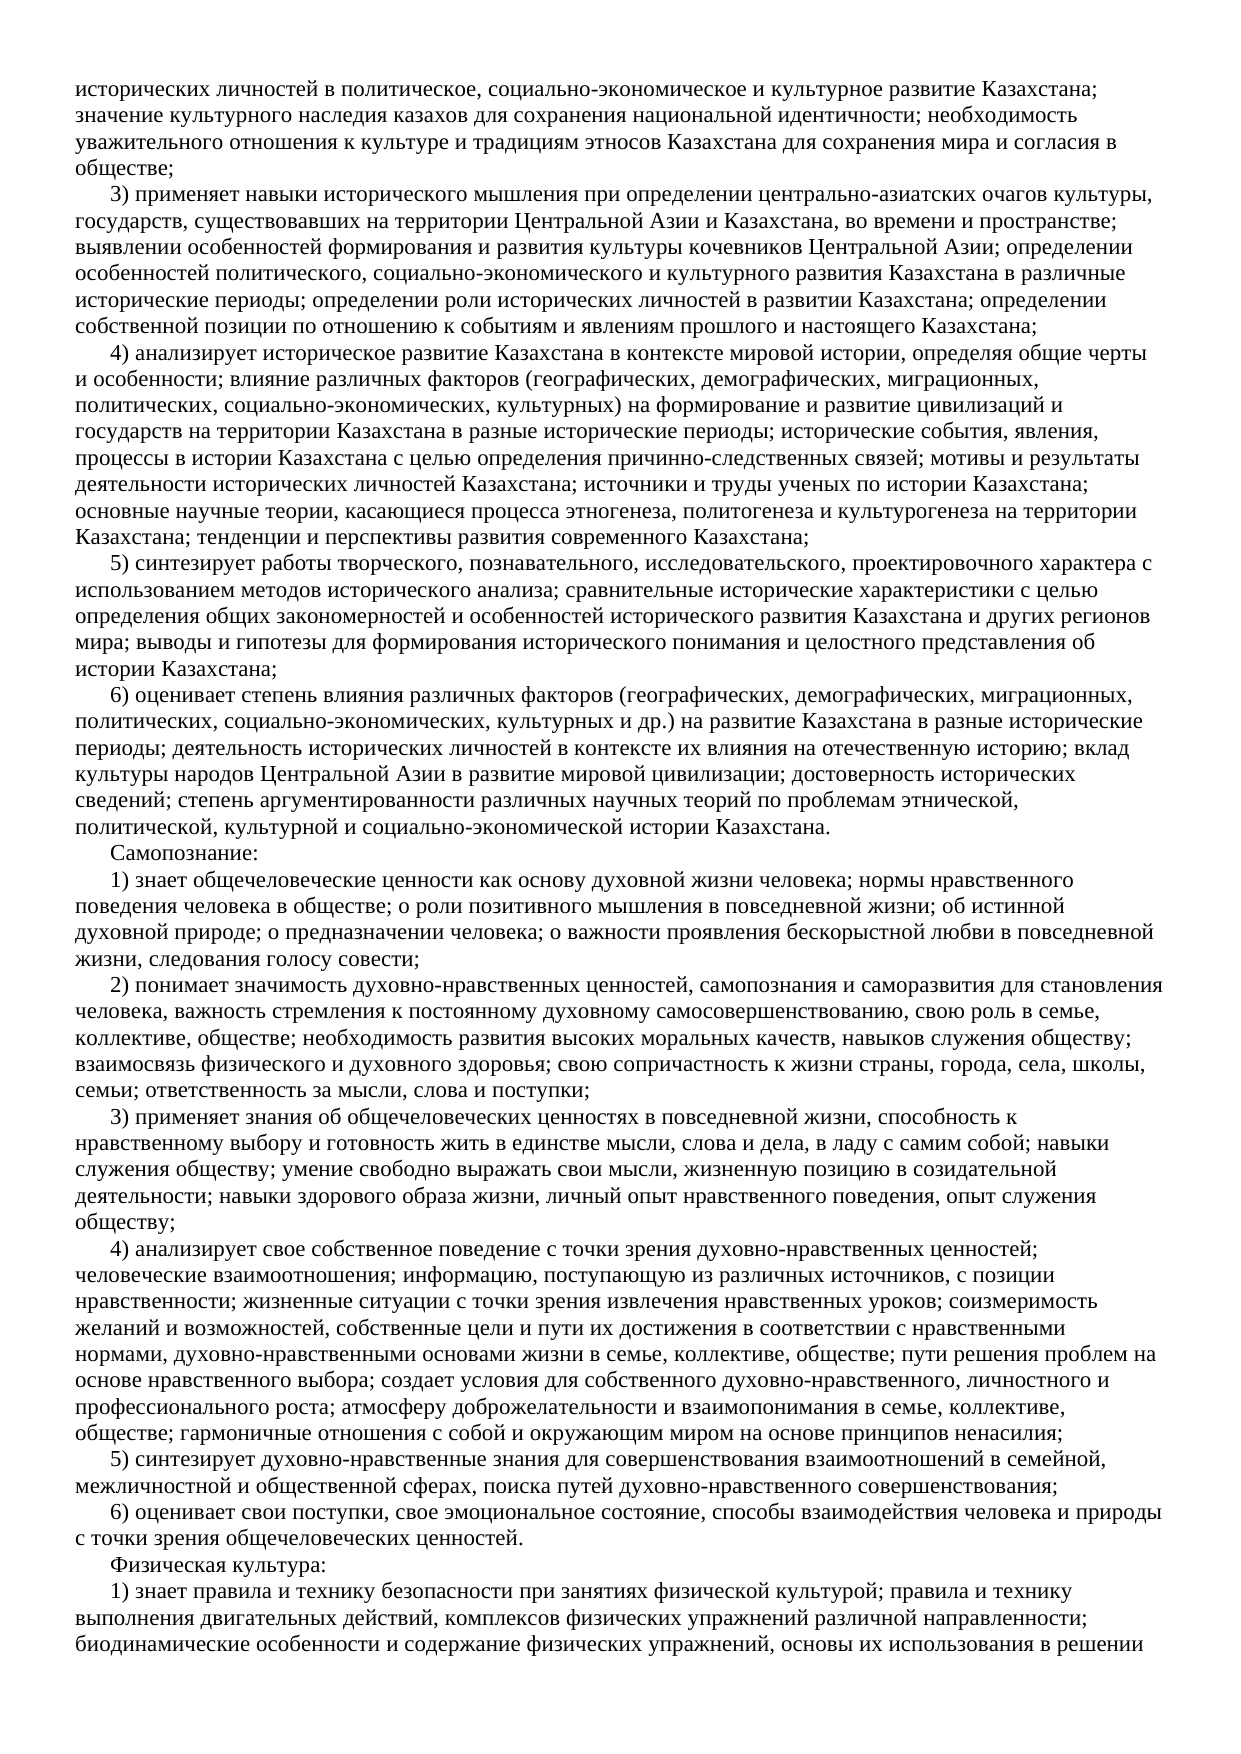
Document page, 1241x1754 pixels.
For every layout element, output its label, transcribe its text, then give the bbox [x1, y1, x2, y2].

text 4) анализирует историческое развитие Казахстана в контексте мировой истории, определяя общие черты и особенности; влияние различных факторов (географических, демографических, миграционных, политических, социально-экономических, культурных) на формирование и развитие цивилизаций и государств на территории Казахстана в разные исторические периоды; исторические события, явления, процессы в истории Казахстана с целью определения причинно-следственных связей; мотивы и результаты деятельности исторических личностей Казахстана; источники и труды ученых по истории Казахстана; основные научные теории, касающиеся процесса этногенеза, политогенеза и культурогенеза на территории Казахстана; тенденции и перспективы развития современного Казахстана; [75, 338, 1165, 549]
text 3) применяет навыки исторического мышления при определении центрально-азиатских очагов культуры, государств, существовавших на территории Центральной Азии и Казахстана, во времени и пространстве; выявлении особенностей формирования и развития культуры кочевников Центральной Азии; определении особенностей политического, социально-экономического и культурного развития Казахстана в различные исторические периоды; определении роли исторических личностей в развитии Казахстана; определении собственной позиции по отношению к событиям и явлениям прошлого и настоящего Казахстана; [75, 180, 1165, 338]
text Физическая культура: [75, 1551, 1165, 1577]
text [75, 75, 1165, 180]
text 1) знает общечеловеческие ценности как основу духовной жизни человека; нормы нравственного поведения человека в обществе; о роли позитивного мышления в повседневной жизни; об истинной духовной природе; о предназначении человека; о важности проявления бескорыстной любви в повседневной жизни, следования голосу совести; [75, 866, 1165, 971]
text 3) применяет знания об общечеловеческих ценностях в повседневной жизни, способность к нравственному выбору и готовность жить в единстве мысли, слова и дела, в ладу с самим собой; навыки служения обществу; умение свободно выражать свои мысли, жизненную позицию в созидательной деятельности; навыки здорового образа жизни, личный опыт нравственного поведения, опыт служения обществу; [75, 1103, 1165, 1234]
text 4) анализирует свое собственное поведение с точки зрения духовно-нравственных ценностей; человеческие взаимоотношения; информацию, поступающую из различных источников, с позиции нравственности; жизненные ситуации с точки зрения извлечения нравственных уроков; соизмеримость желаний и возможностей, собственные цели и пути их достижения в соответствии с нравственными нормами, духовно-нравственными основами жизни в семье, коллективе, обществе; пути решения проблем на основе нравственного выбора; создает условия для собственного духовно-нравственного, личностного и профессионального роста; атмосферу доброжелательности и взаимопонимания в семье, коллективе, обществе; гармоничные отношения с собой и окружающим миром на основе принципов ненасилия; [75, 1234, 1165, 1445]
text 5) синтезирует духовно-нравственные знания для совершенствования взаимоотношений в семейной, межличностной и общественной сферах, поиска путей духовно-нравственного совершенствования; [75, 1445, 1165, 1498]
text 2) понимает значимость духовно-нравственных ценностей, самопознания и саморазвития для становления человека, важность стремления к постоянному духовному самосовершенствованию, свою роль в семье, коллективе, обществе; необходимость развития высоких моральных качеств, навыков служения обществу; взаимосвязь физического и духовного здоровья; свою сопричастность к жизни страны, города, села, школы, семьи; ответственность за мысли, слова и поступки; [75, 971, 1165, 1103]
text 6) оценивает свои поступки, свое эмоциональное состояние, способы взаимодействия человека и природы с точки зрения общечеловеческих ценностей. [75, 1498, 1165, 1551]
text 5) синтезирует работы творческого, познавательного, исследовательского, проектировочного характера с использованием методов исторического анализа; сравнительные исторические характеристики с целью определения общих закономерностей и особенностей исторического развития Казахстана и других регионов мира; выводы и гипотезы для формирования исторического понимания и целостного представления об истории Казахстана; [75, 549, 1165, 681]
text 6) оценивает степень влияния различных факторов (географических, демографических, миграционных, политических, социально-экономических, культурных и др.) на развитие Казахстана в разные исторические периоды; деятельность исторических личностей в контексте их влияния на отечественную историю; вклад культуры народов Центральной Азии в развитие мировой цивилизации; достоверность исторических сведений; степень аргументированности различных научных теорий по проблемам этнической, политической, культурной и социально-экономической истории Казахстана. [75, 681, 1165, 839]
text Самопознание: [75, 839, 1165, 866]
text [75, 1577, 1165, 1656]
